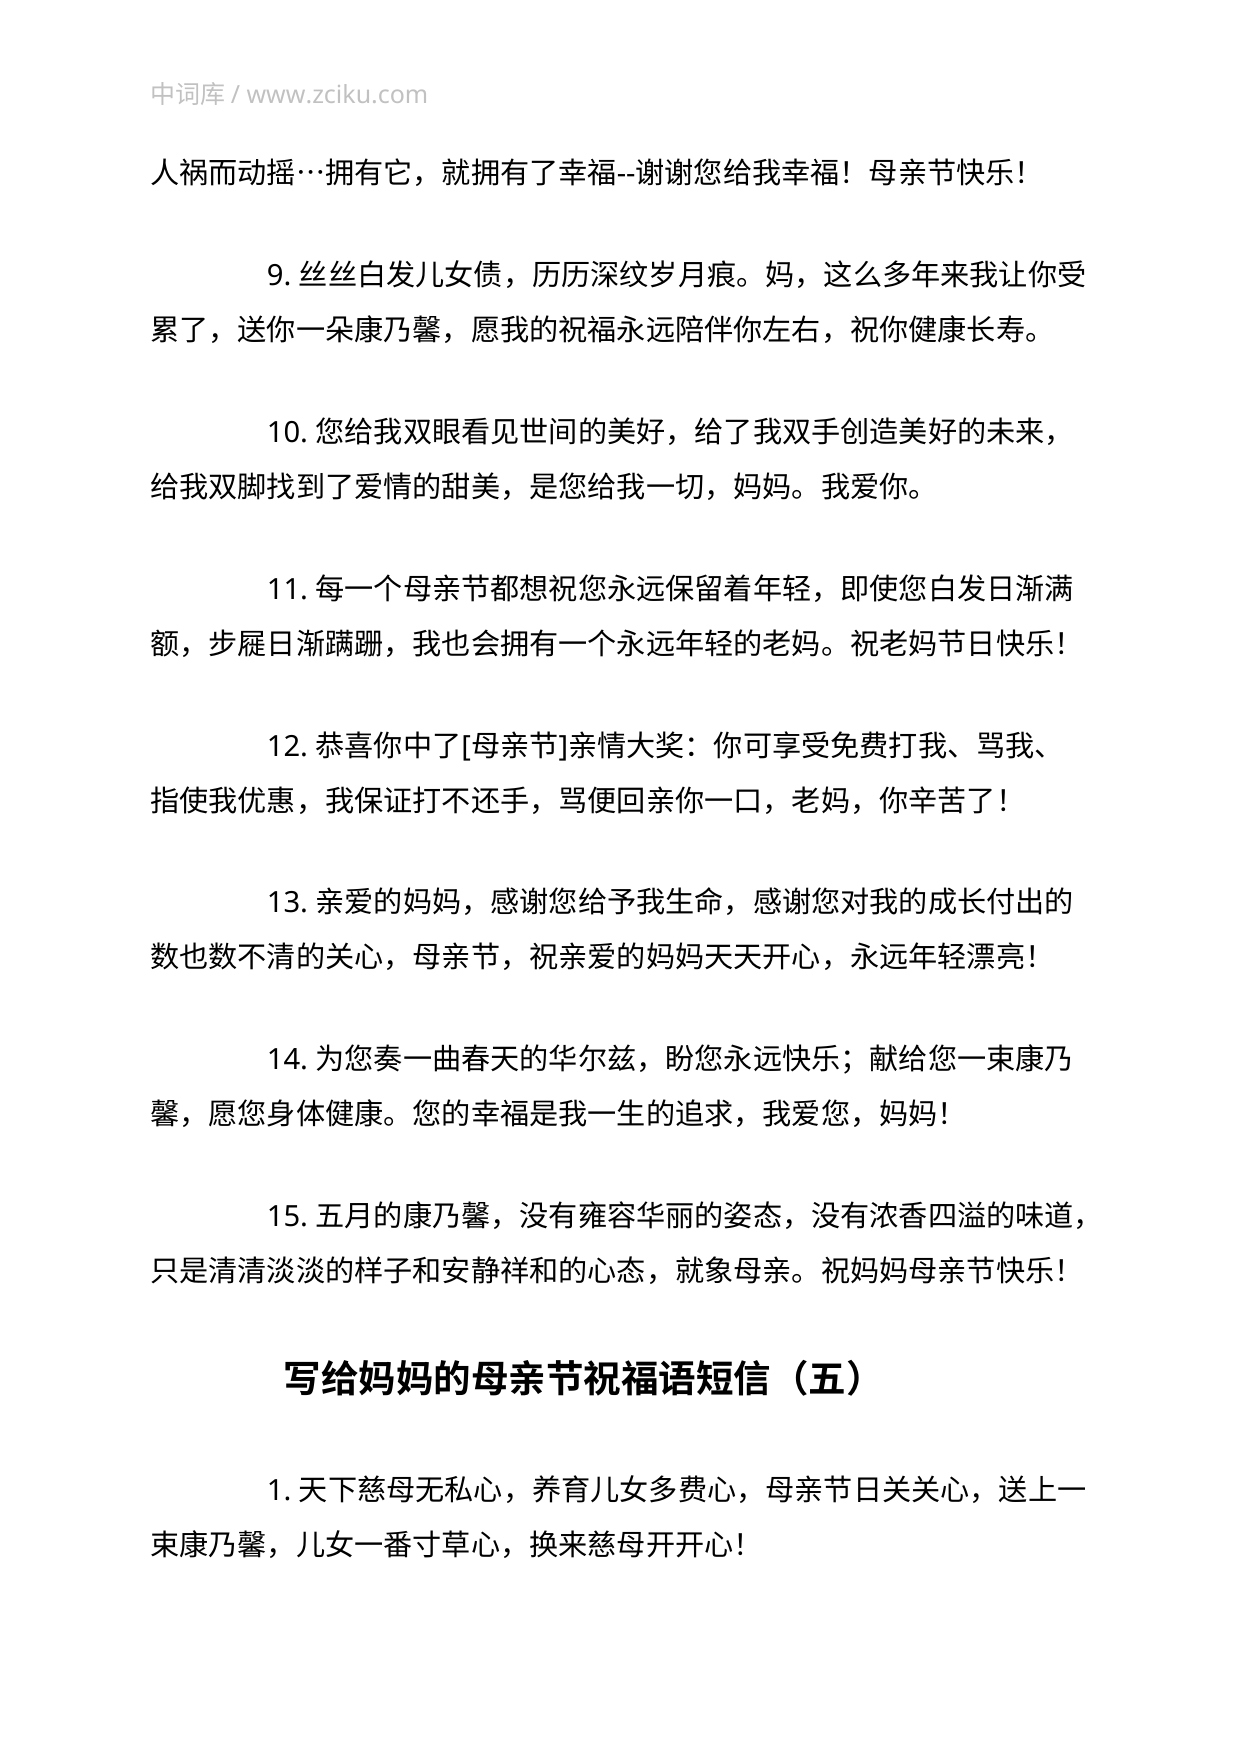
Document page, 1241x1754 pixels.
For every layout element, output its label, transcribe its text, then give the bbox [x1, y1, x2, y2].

text 10. 您给我双眼看见世间的美好，给了我双手创造美好的未来，给我双脚找到了爱情的甜美，是您给我一切，妈妈。我爱你。 [150, 409, 1090, 506]
text 13. 亲爱的妈妈，感谢您给予我生命，感谢您对我的成长付出的数也数不清的关心，母亲节，祝亲爱的妈妈天天开心，永远年轻漂亮！ [150, 879, 1090, 976]
text 15. 五月的康乃馨，没有雍容华丽的姿态，没有浓香四溢的味道，只是清清淡淡的样子和安静祥和的心态，就象母亲。祝妈妈母亲节快乐！ [150, 1193, 1090, 1290]
text 12. 恭喜你中了[母亲节]亲情大奖：你可享受免费打我、骂我、指使我优惠，我保证打不还手，骂便回亲你一口，老妈，你辛苦了！ [150, 722, 1090, 819]
text 1. 天下慈母无私心，养育儿女多费心，母亲节日关关心，送上一束康乃馨，儿女一番寸草心，换来慈母开开心！ [150, 1467, 1090, 1564]
text 14. 为您奏一曲春天的华尔兹，盼您永远快乐；献给您一束康乃馨，愿您身体健康。您的幸福是我一生的追求，我爱您，妈妈！ [150, 1036, 1090, 1133]
text 9. 丝丝白发儿女债，历历深纹岁月痕。妈，这么多年来我让你受累了，送你一朵康乃馨，愿我的祝福永远陪伴你左右，祝你健康长寿。 [150, 252, 1090, 349]
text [150, 150, 1090, 192]
text 11. 每一个母亲节都想祝您永远保留着年轻，即使您白发日渐满额，步屣日渐蹒跚，我也会拥有一个永远年轻的老妈。祝老妈节日快乐！ [150, 566, 1090, 663]
text 写给妈妈的母亲节祝福语短信（五） [150, 1349, 1090, 1404]
